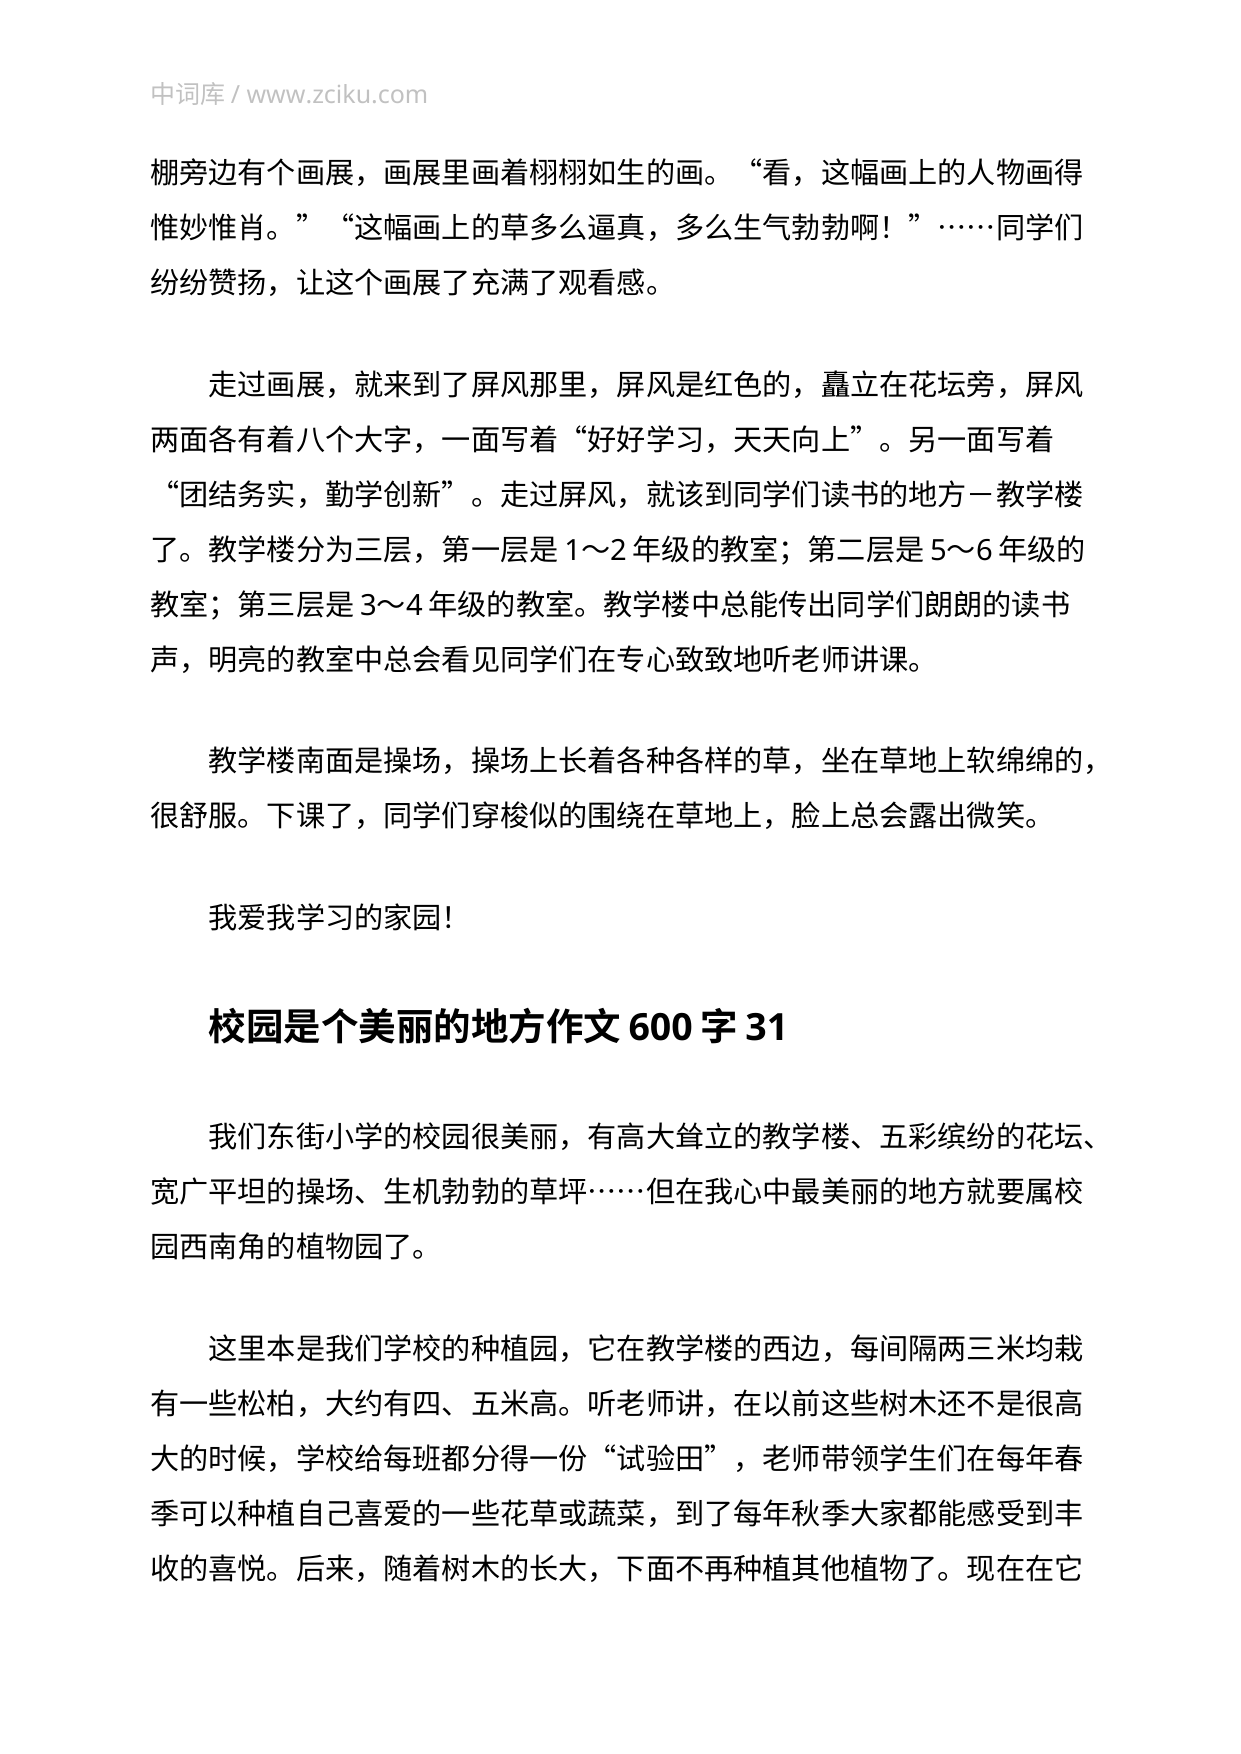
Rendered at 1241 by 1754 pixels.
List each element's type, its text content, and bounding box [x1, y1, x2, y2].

text 走过画展，就来到了屏风那里，屏风是红色的，矗立在花坛旁，屏风两面各有着八个大字，一面写着“好好学习，天天向上”。另一面写着“团结务实，勤学创新”。走过屏风，就该到同学们读书的地方－教学楼了。教学楼分为三层，第一层是1～2年级的教室；第二层是5～6年级的教室；第三层是3～4年级的教室。教学楼中总能传出同学们朗朗的读书声，明亮的教室中总会看见同学们在专心致致地听老师讲课。 [150, 362, 1090, 678]
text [150, 150, 1090, 302]
text 我们东街小学的校园很美丽，有高大耸立的教学楼、五彩缤纷的花坛、宽广平坦的操场、生机勃勃的草坪……但在我心中最美丽的地方就要属校园西南角的植物园了。 [150, 1114, 1090, 1266]
text 教学楼南面是操场，操场上长着各种各样的草，坐在草地上软绵绵的，很舒服。下课了，同学们穿梭似的围绕在草地上，脸上总会露出微笑。 [150, 738, 1090, 835]
text 校园是个美丽的地方作文600字31 [150, 996, 1090, 1051]
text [150, 1326, 1090, 1587]
text 我爱我学习的家园！ [150, 895, 1090, 937]
